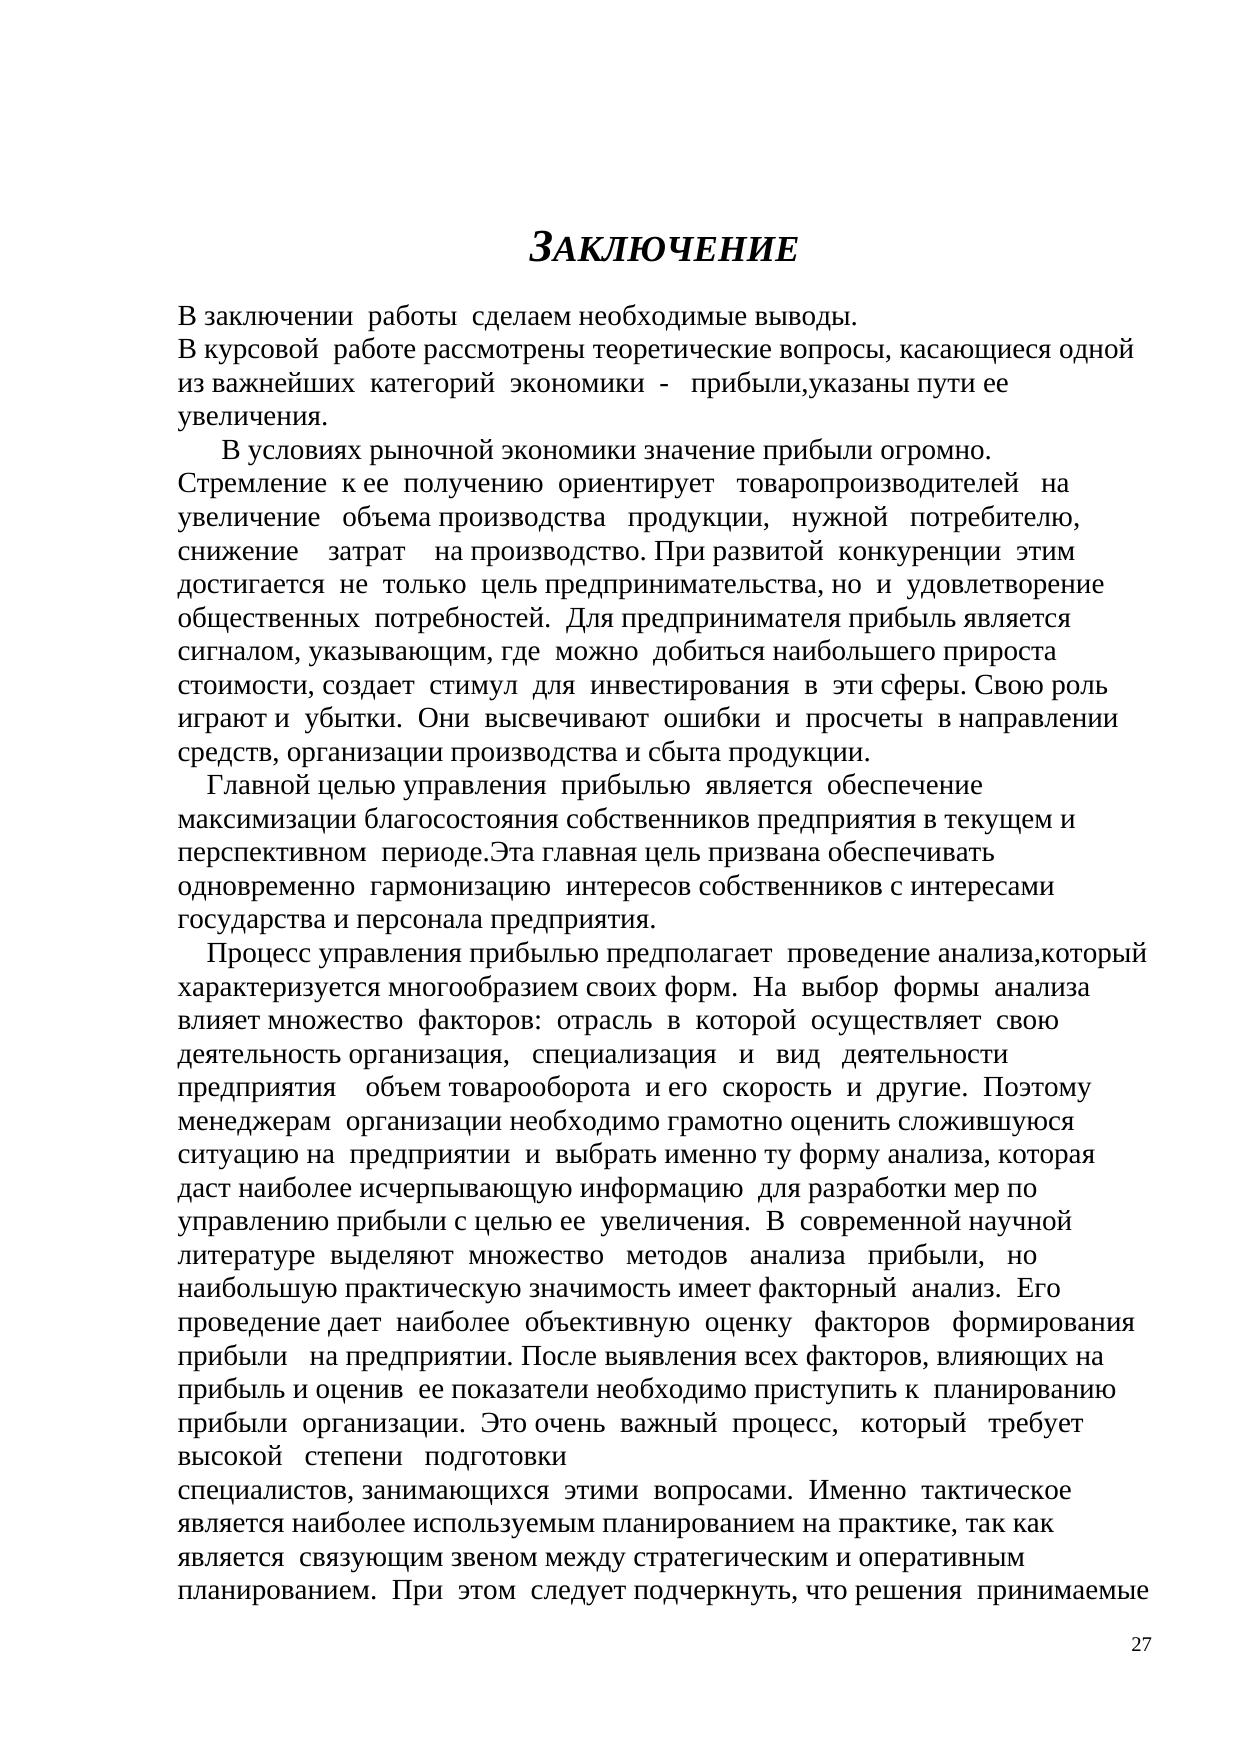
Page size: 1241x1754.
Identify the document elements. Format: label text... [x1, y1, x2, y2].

text В условиях рыночной экономики значение прибыли огромно. Стремление к ее получению ориентирует товаропроизводителей на увеличение объема производства продукции, нужной потребителю, снижение затрат на производство. При развитой конкуренции этим достигается не только цель предпринимательства, но и удовлетворение общественных потребностей. Для предпринимателя прибыль является сигналом, указывающим, где можно добиться наибольшего прироста стоимости, создает стимул для инвестирования в эти сферы. Свою роль играют и убытки. Они высвечивают ошибки и просчеты в направлении средств, организации производства и сбыта продукции. [177, 432, 1152, 767]
subtitle Заключение [177, 219, 1152, 271]
text В курсовой работе рассмотрены теоретические вопросы, касающиеся одной [177, 331, 1152, 365]
text характеризуется многообразием своих форм. На выбор формы анализа влияет множество факторов: отрасль в которой осуществляет свою деятельность организация, специализация и вид деятельности предприятия объем товарооборота и его скорость и другие. Поэтому менеджерам организации необходимо грамотно оценить сложившуюся ситуацию на предприятии и выбрать именно ту форму анализа, которая даст наиболее исчерпывающую информацию для разработки мер по управлению прибыли с целью ее увеличения. В современной научной литературе выделяют множество методов анализа прибыли, но наибольшую практическую значимость имеет факторный анализ. Его проведение дает наиболее объективную оценку факторов формирования прибыли на предприятии. После выявления всех факторов, влияющих на прибыль и оценив ее показатели необходимо приступить к планированию прибыли организации. Это очень важный процесс, который требует высокой степени подготовки [177, 969, 1152, 1472]
text Главной целью управления прибылью является обеспечение максимизации благосостояния собственников предприятия в текущем и перспективном периоде.Эта главная цель призвана обеспечивать одновременно гармонизацию интересов собственников с интересами государства и персонала предприятия. [177, 767, 1152, 935]
text из важнейших категорий экономики - прибыли,указаны пути ее увеличения. [177, 365, 1152, 432]
text В заключении работы сделаем необходимые выводы. [177, 298, 1152, 331]
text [177, 1472, 1152, 1606]
text Процесс управления прибылью предполагает проведение анализа,который [177, 935, 1152, 969]
